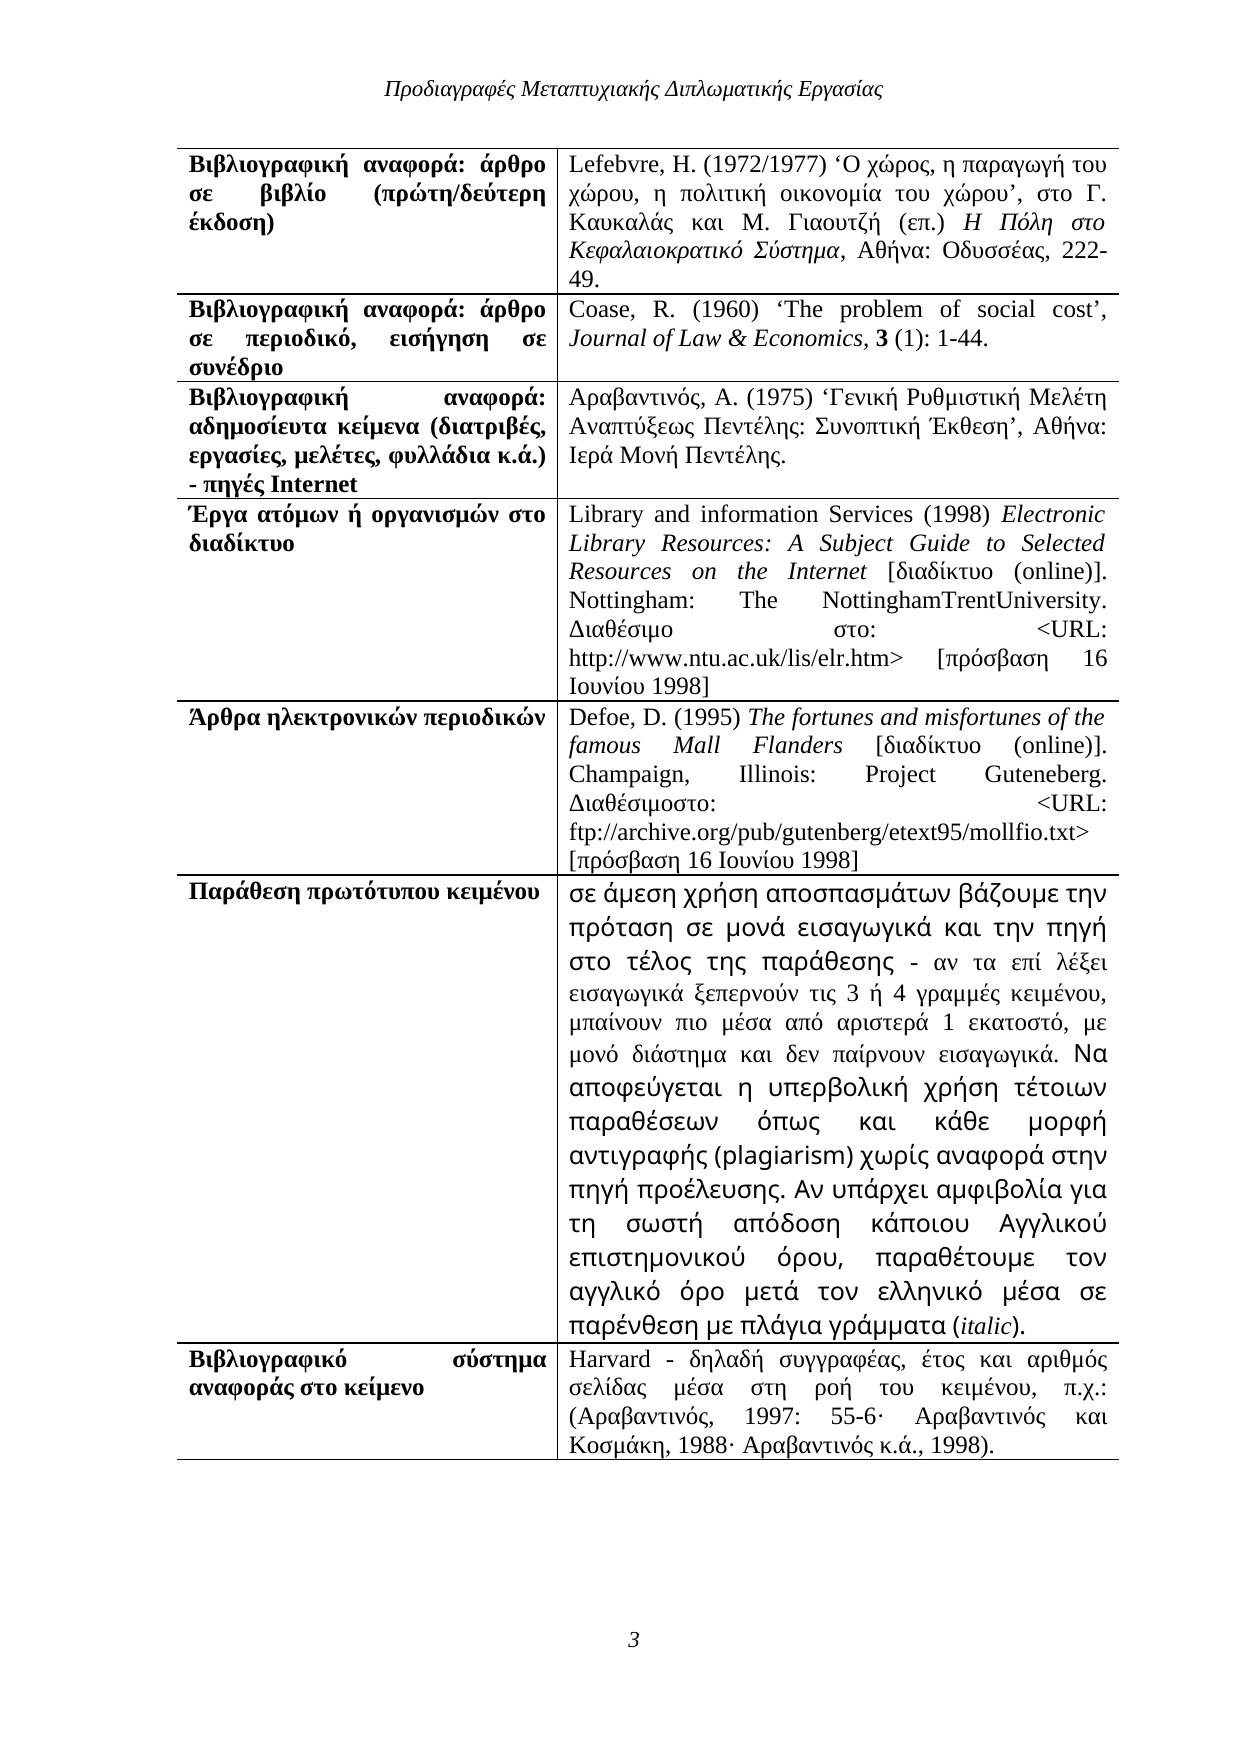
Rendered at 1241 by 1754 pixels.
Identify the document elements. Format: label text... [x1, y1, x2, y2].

table_cell Έργα ατόμων ή οργανισμών στο διαδίκτυο [177, 499, 557, 700]
table_cell Βιβλιογραφική αναφορά: αδημοσίευτα κείμενα (διατριβές, εργασίες, μελέτες, φυλλάδια κ.ά.) - πηγές Internet [177, 382, 557, 497]
table_cell Βιβλιογραφικό σύστημα αναφοράς στο κείμενο [177, 1344, 557, 1459]
table_cell Παράθεση πρωτότυπου κειμένου [177, 876, 557, 1342]
table_cell Harvard - δηλαδή συγγραφέας, έτος και αριθμός σελίδας μέσα στη ροή του κειμένου, π.χ.: (Αραβαντινός, 1997: 55-6 Αραβαντινός και Κοσμάκη, 1988 Αραβαντινός κ.ά., 1998). [558, 1344, 1119, 1459]
table_cell σε άμεση χρήση αποσπασμάτων βάζουμε την πρόταση σε μονά εισαγωγικά και την πηγή στο τέλος της παράθεσης - αν τα επί λέξει εισαγωγικά ξεπερνούν τις 3 ή 4 γραμμές κειμένου, μπαίνουν πιο μέσα από αριστερά 1 εκατοστό, με μονό διάστημα και δεν παίρνουν εισαγωγικά. Να αποφεύγεται η υπερβολική χρήση τέτοιων παραθέσεων όπως και κάθε μορφή αντιγραφής (plagiarism) χωρίς αναφορά στην πηγή προέλευσης. Αν υπάρχει αμφιβολία για τη σωστή απόδοση κάποιου Αγγλικού επιστημονικού όρου, παραθέτουμε τον αγγλικό όρο μετά τον ελληνικό μέσα σε παρένθεση με πλάγια γράμματα (italic). [558, 876, 1119, 1342]
table_cell Defoe, D. (1995) The fortunes and misfortunes of the famous Mall [διαδίκτυο (online)]. : Project Guteneberg. Διαθέσιμοστο: <URL: ftp://archive.org/pub/gutenberg/etext95/mollfio.txt> [πρόσβαση 16 Ιουνίου 1998] [558, 702, 1119, 874]
table_cell Αραβαντινός, Α. (1975) ‘Γενική Ρυθμιστική Μελέτη Αναπτύξεως Πεντέλης: Συνοπτική Έκθεση’, Αθήνα: Ιερά Μονή Πεντέλης. [558, 382, 1119, 497]
table_cell Coase, R. (1960) ‘The problem of social cost’, Journal of Law & Economics, 3 (1): 1-44. [558, 295, 1119, 381]
table_cell Άρθρα ηλεκτρονικών περιοδικών [177, 702, 557, 874]
table_cell Βιβλιογραφική αναφορά: άρθρο σε βιβλίο (πρώτη/δεύτερη έκδοση) [177, 149, 557, 293]
table_cell Βιβλιογραφική αναφορά: άρθρο σε περιοδικό, εισήγηση σε συνέδριο [177, 295, 557, 381]
table_cell Lefebvre, H. (1972/1977) ‘O χώρος, η παραγωγή του χώρου, η πολιτική οικονομία του χώρου’, στο Γ. Kαυκαλάς και M. Γιαουτζή (επ.) H Πόλη στο Kεφαλαιοκρατικό Σύστημα, Aθήνα: Oδυσσέας, 222-49. [558, 149, 1119, 293]
table_cell Library and information Services (1998) Electronic Library Resources: A Subject Guide to Selected Resources on the Internet [διαδίκτυο (online)]. Nottingham: The . Διαθέσιμο στο: <URL: http://www.ntu.ac.uk/lis/elr.htm> [πρόσβαση 16 Ιουνίου 1998] [558, 499, 1119, 700]
